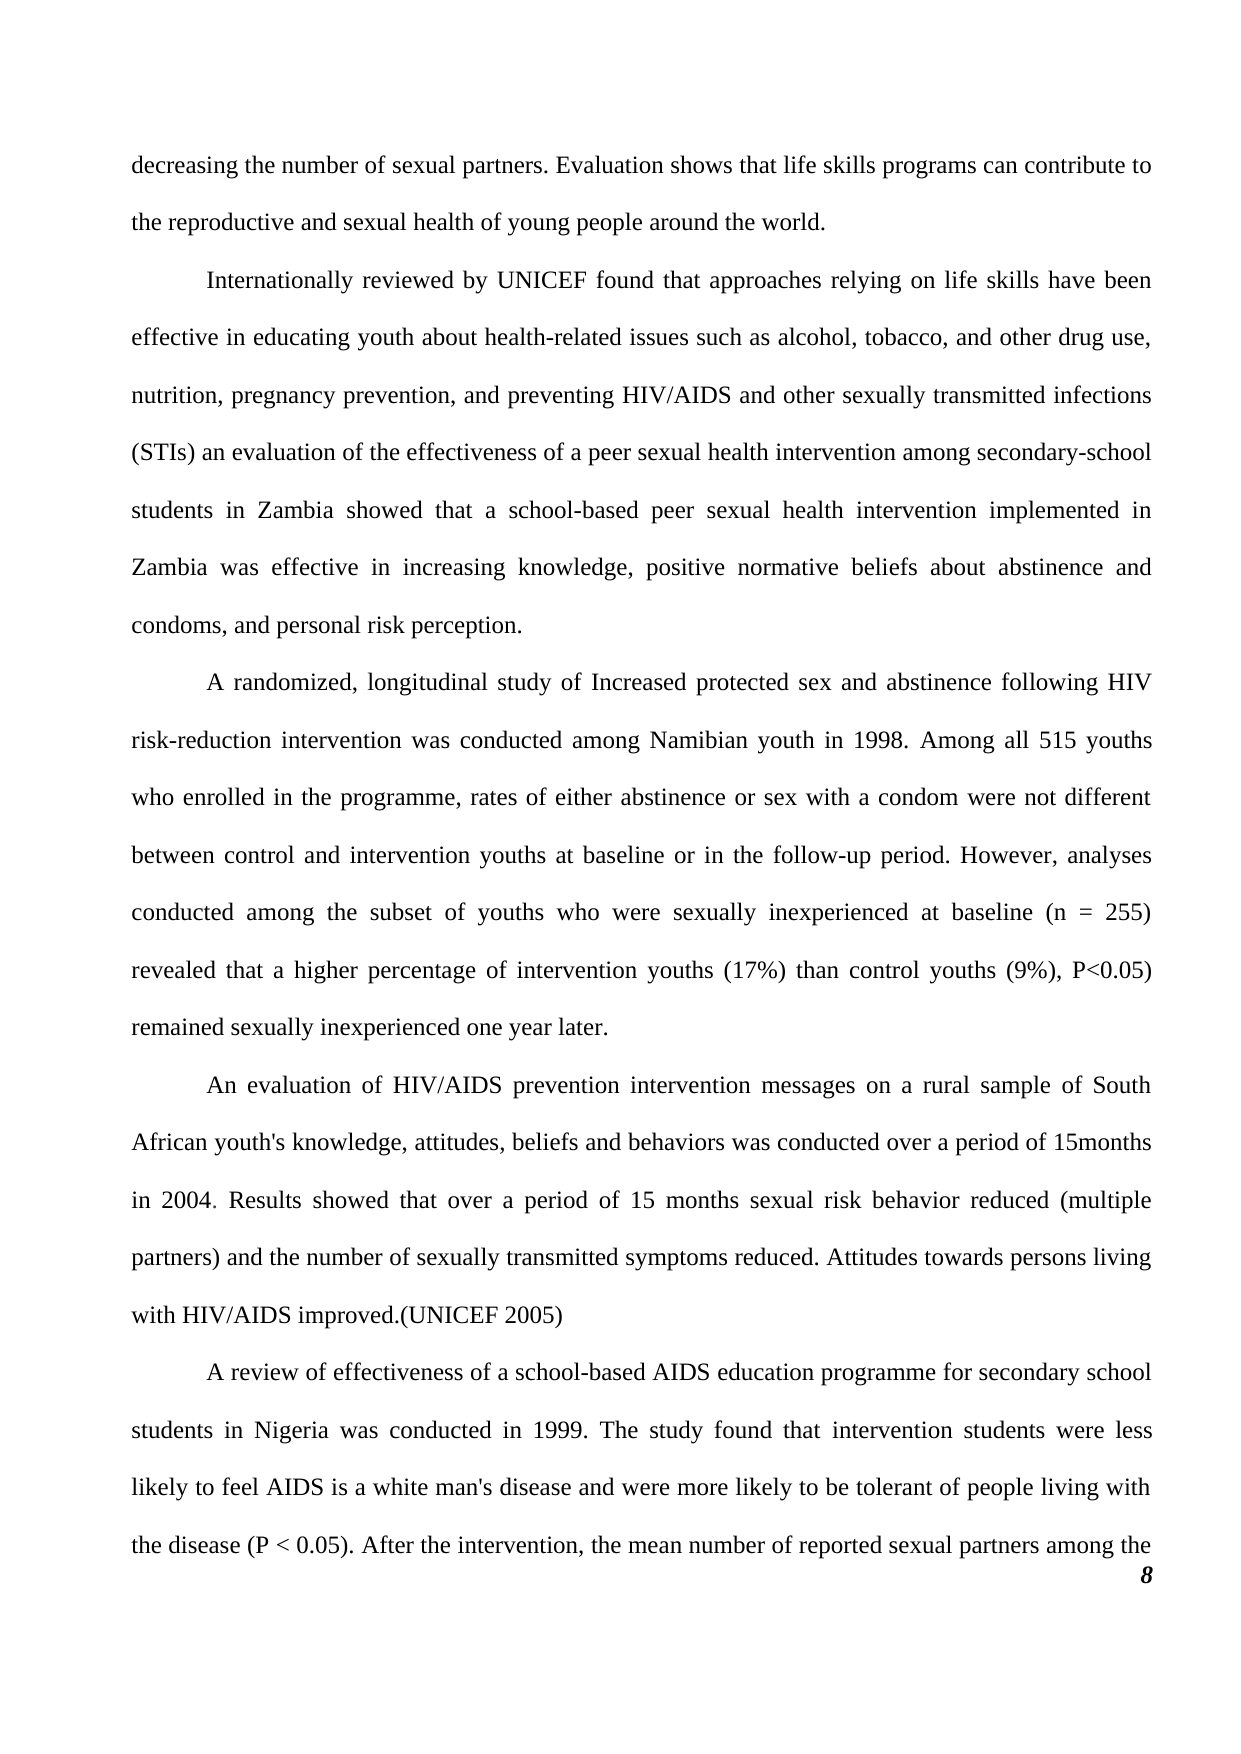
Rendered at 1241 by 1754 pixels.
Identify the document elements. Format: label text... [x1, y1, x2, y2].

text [131, 1357, 1153, 1559]
text Internationally reviewed by UNICEF found that approaches relying on life skills have been effective in educating youth about health-related issues such as alcohol, tobacco, and other drug use, nutrition, pregnancy prevention, and preventing HIV/AIDS and other sexually transmitted infections (STIs) an evaluation of the effectiveness of a peer sexual health intervention among secondary-school students in Zambia showed that a school-based peer sexual health intervention implemented in Zambia was effective in increasing knowledge, positive normative beliefs about abstinence and condoms, and personal risk perception. [131, 265, 1153, 639]
text A randomized, longitudinal study of Increased protected sex and abstinence following HIV risk-reduction intervention was conducted among Namibian youth in 1998. Among all 515 youths who enrolled in the programme, rates of either abstinence or sex with a condom were not different between control and intervention youths at baseline or in the follow-up period. However, analyses conducted among the subset of youths who were sexually inexperienced at baseline (n = 255) revealed that a higher percentage of intervention youths (17%) than control youths (9%), P<0.05) remained sexually inexperienced one year later. [131, 667, 1153, 1041]
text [131, 150, 1153, 236]
text An evaluation of HIV/AIDS prevention intervention messages on a rural sample of South African youth's knowledge, attitudes, beliefs and behaviors was conducted over a period of 15months in 2004. Results showed that over a period of 15 months sexual risk behavior reduced (multiple partners) and the number of sexually transmitted symptoms reduced. Attitudes towards persons living with HIV/AIDS improved.(UNICEF 2005) [131, 1070, 1153, 1329]
